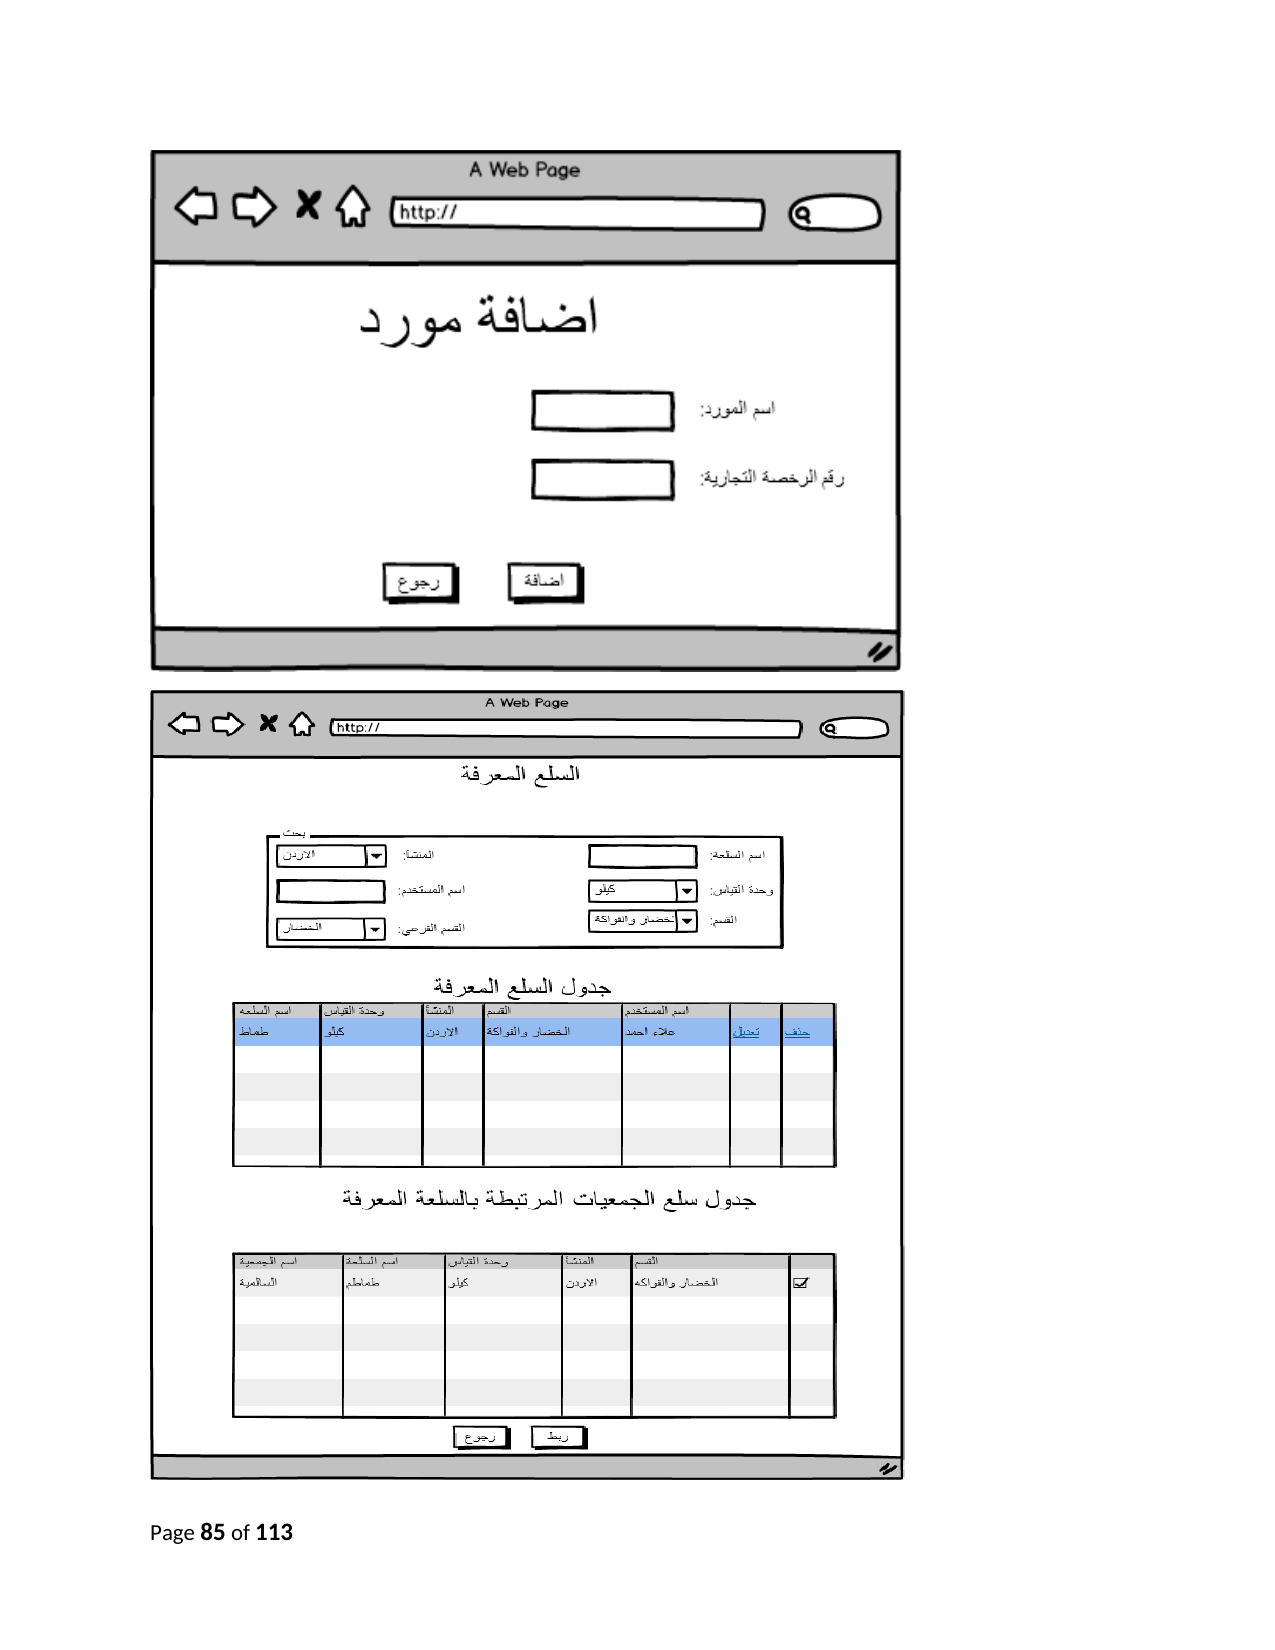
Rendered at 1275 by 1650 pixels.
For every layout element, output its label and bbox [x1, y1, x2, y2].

picture [150, 150, 902, 672]
picture [150, 690, 905, 1480]
